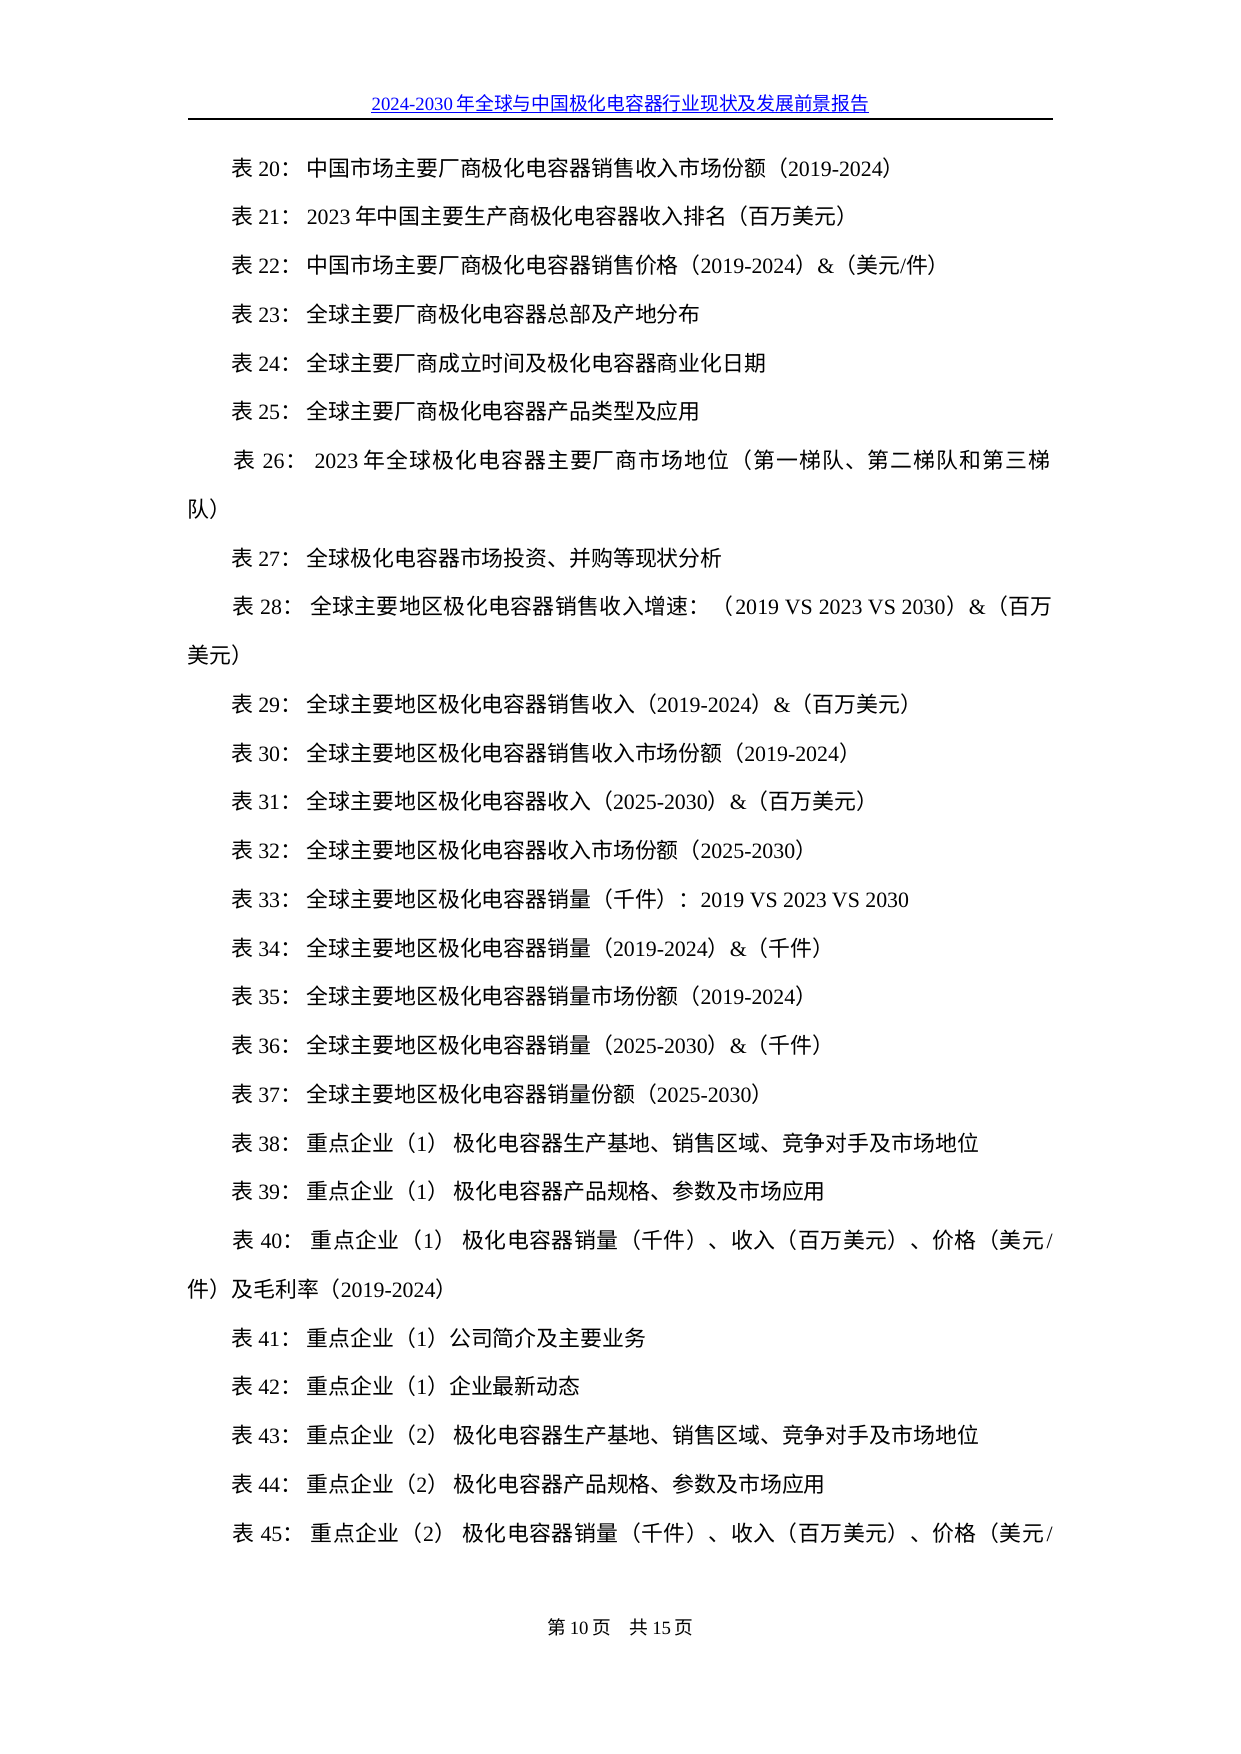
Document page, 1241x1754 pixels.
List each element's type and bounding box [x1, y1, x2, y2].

text [187, 150, 1053, 1548]
